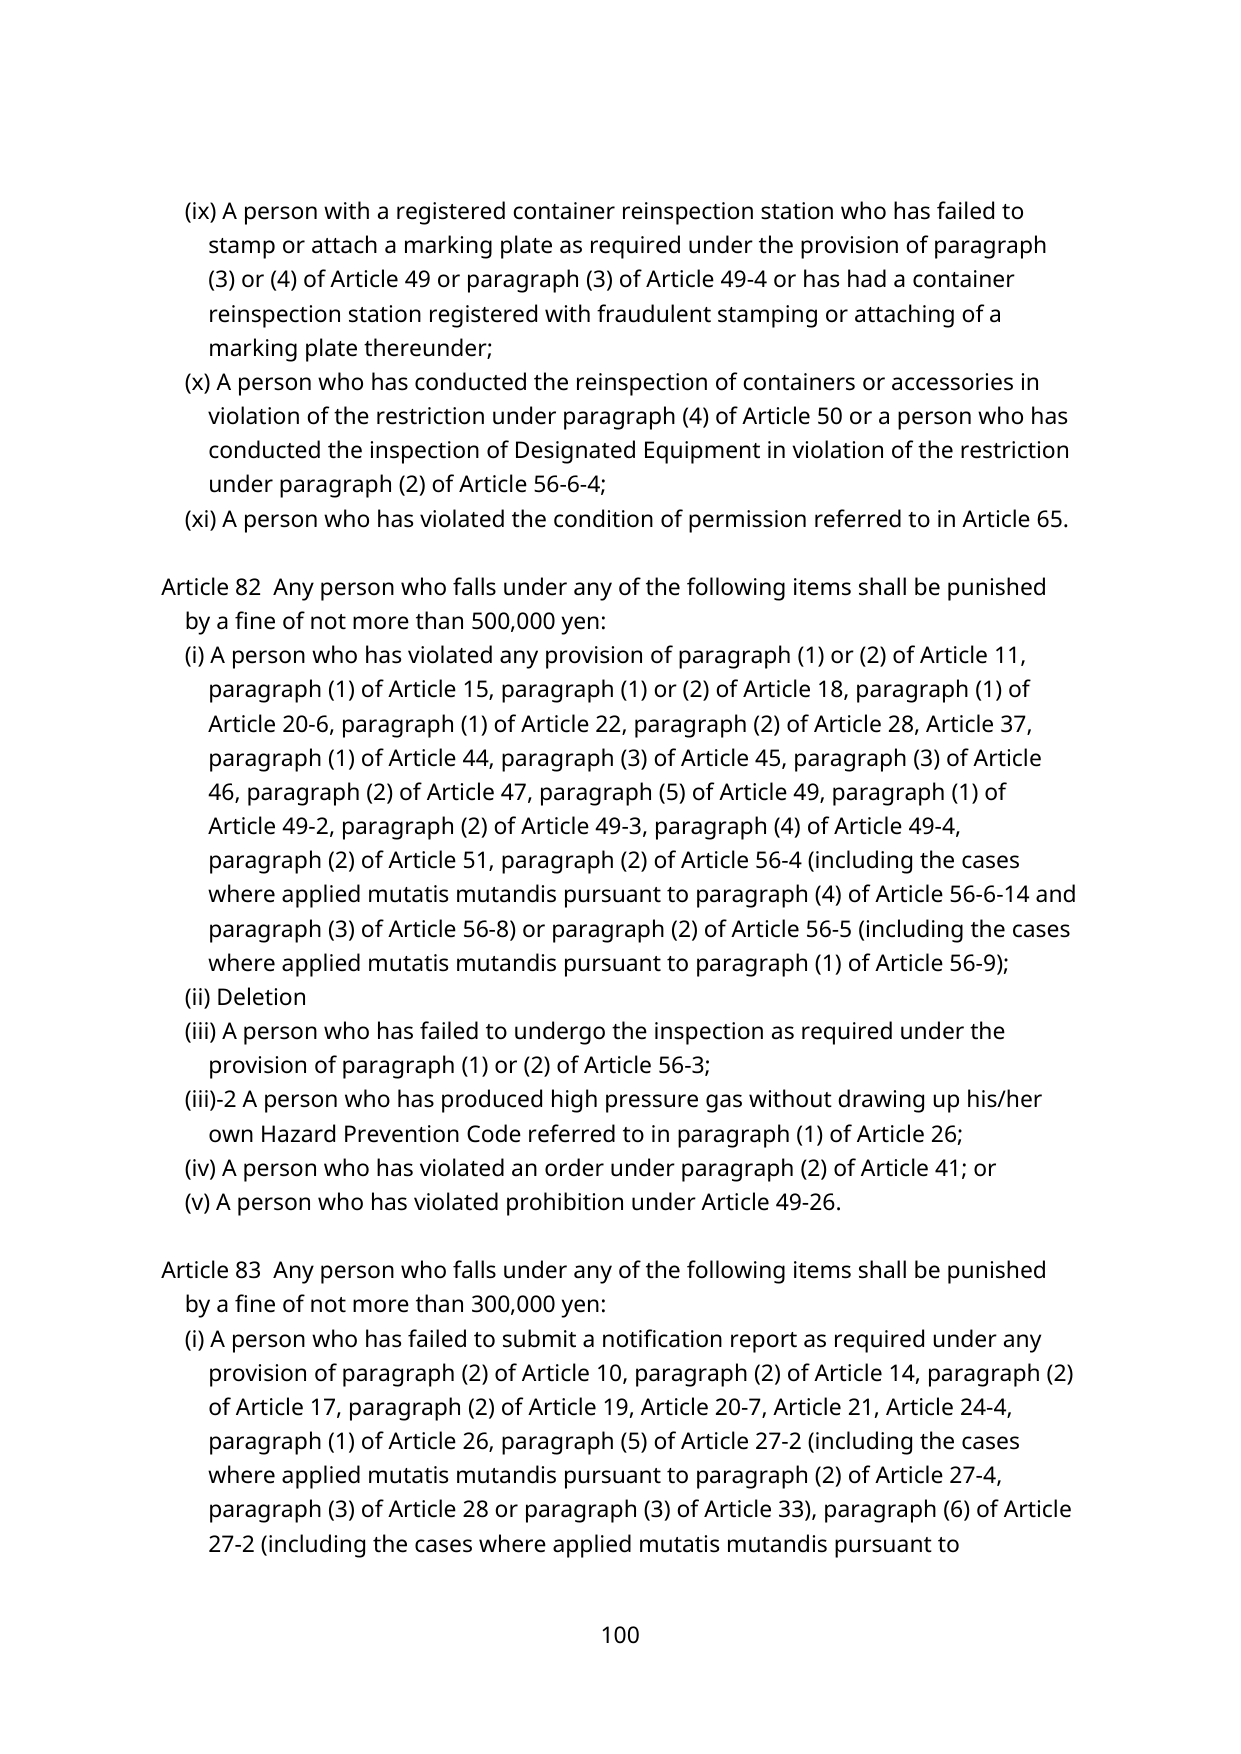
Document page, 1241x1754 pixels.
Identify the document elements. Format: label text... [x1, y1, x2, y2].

text (v) A person who has violated prohibition under Article 49-26. [184, 1184, 1079, 1219]
text Article 82 Any person who falls under any of the following items shall be punished by a fine of not more than 500,000 yen: [161, 569, 1079, 638]
text (iii) A person who has failed to undergo the inspection as required under the provision of paragraph (1) or (2) of Article 56-3; [184, 1014, 1079, 1082]
text (i) A person who has violated any provision of paragraph (1) or (2) of Article 11, paragraph (1) of Article 15, paragraph (1) or (2) of Article 18, paragraph (1) of Article 20-6, paragraph (1) of Article 22, paragraph (2) of Article 28, Article 37, paragraph (1) of Article 44, paragraph (3) of Article 45, paragraph (3) of Article 46, paragraph (2) of Article 47, paragraph (5) of Article 49, paragraph (1) of Article 49-2, paragraph (2) of Article 49-3, paragraph (4) of Article 49-4, paragraph (2) of Article 51, paragraph (2) of Article 56-4 (including the cases where applied mutatis mutandis pursuant to paragraph (4) of Article 56-6-14 and paragraph (3) of Article 56-8) or paragraph (2) of Article 56-5 (including the cases where applied mutatis mutandis pursuant to paragraph (1) of Article 56-9); [184, 638, 1079, 979]
text Article 83 Any person who falls under any of the following items shall be punished by a fine of not more than 300,000 yen: [161, 1253, 1079, 1321]
text (iv) A person who has violated an order under paragraph (2) of Article 41; or [184, 1150, 1079, 1184]
text (ii) Deletion [184, 979, 1079, 1014]
text (iii)-2 A person who has produced high pressure gas without drawing up his/her own Hazard Prevention Code referred to in paragraph (1) of Article 26; [184, 1082, 1079, 1150]
text (x) A person who has conducted the reinspection of containers or accessories in violation of the restriction under paragraph (4) of Article 50 or a person who has conducted the inspection of Designated Equipment in violation of the restriction under paragraph (2) of Article 56-6-4; [184, 364, 1079, 501]
text (ix) A person with a registered container reinspection station who has failed to stamp or attach a marking plate as required under the provision of paragraph (3) or (4) of Article 49 or paragraph (3) of Article 49-4 or has had a container reinspection station registered with fraudulent stamping or attaching of a marking plate thereunder; [184, 194, 1079, 364]
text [184, 1321, 1079, 1560]
text (xi) A person who has violated the condition of permission referred to in Article 65. [184, 501, 1079, 535]
